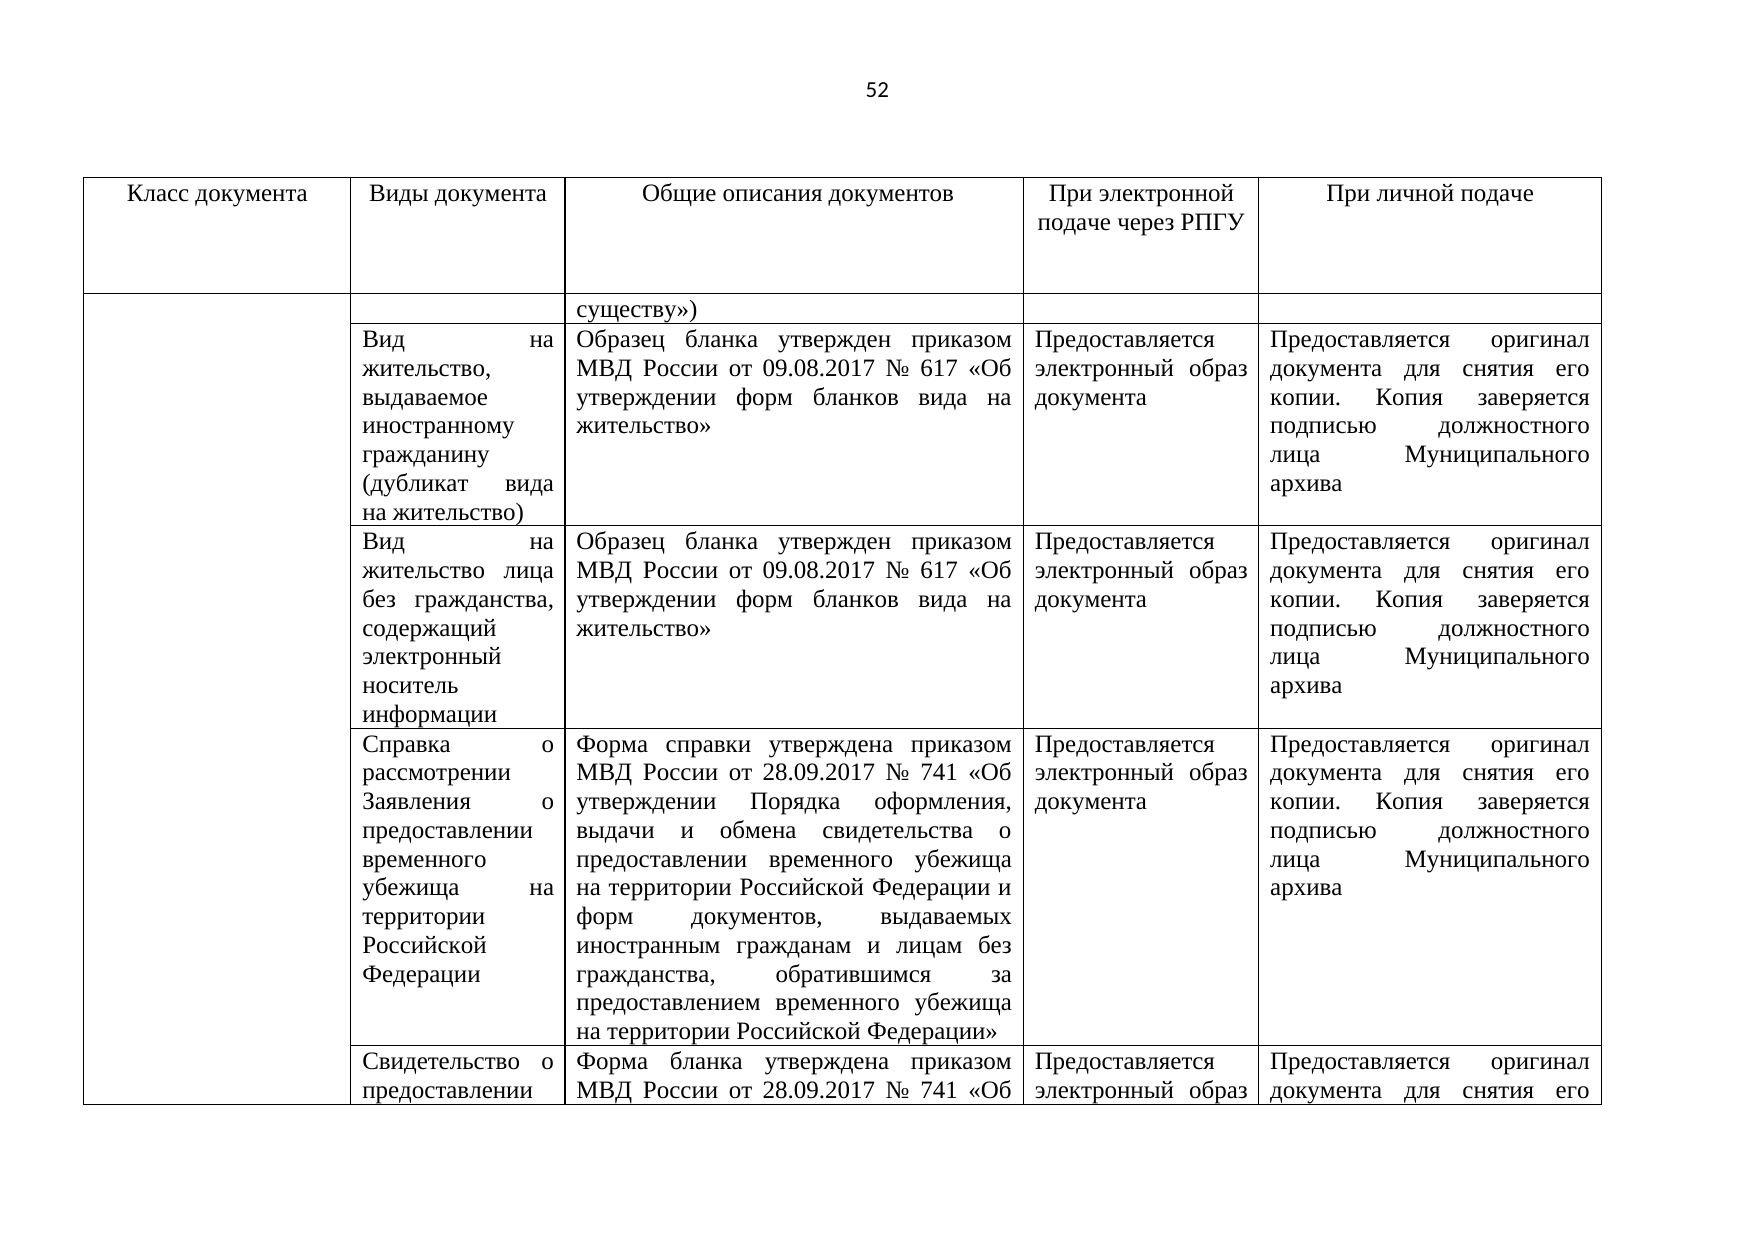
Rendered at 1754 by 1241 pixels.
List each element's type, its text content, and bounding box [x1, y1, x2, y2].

table_cell Предоставляется электронный образ документа [1024, 526, 1258, 728]
table_header Общие описания документов [566, 178, 1023, 293]
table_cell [351, 294, 564, 323]
table_cell Предоставляется электронный образ документа [1024, 324, 1258, 525]
table_cell Справка о рассмотрении Заявления о предоставлении временного убежища на территории Российской Федерации [351, 729, 564, 1045]
table_header При электронной подаче через РПГУ [1024, 178, 1258, 293]
table_header Виды документа [351, 178, 564, 293]
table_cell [1259, 294, 1601, 323]
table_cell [1024, 1046, 1258, 1103]
table_cell Вид на жительство лица без гражданства, содержащий электронный носитель информации [351, 526, 564, 728]
table_cell Образец бланка утвержден приказом МВД России от 09.08.2017 № 617 «Об утверждении форм бланков вида на жительство» [566, 324, 1023, 525]
table_cell Образец бланка утвержден приказом МВД России от 09.08.2017 № 617 «Об утверждении форм бланков вида на жительство» [566, 526, 1023, 728]
table_cell Предоставляется оригинал документа для снятия его копии. Копия заверяется подписью должностного лица Муниципального архива [1259, 324, 1601, 525]
table_cell Предоставляется оригинал документа для снятия его копии. Копия заверяется подписью должностного лица Муниципального архива [1259, 729, 1601, 1045]
table_cell Предоставляется электронный образ документа [1024, 729, 1258, 1045]
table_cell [1259, 1046, 1601, 1103]
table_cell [566, 294, 1023, 323]
table_cell Форма справки утверждена приказом МВД России от 28.09.2017 № 741 «Об утверждении Порядка оформления, выдачи и обмена свидетельства о предоставлении временного убежища на территории Российской Федерации и форм документов, выдаваемых иностранным гражданам и лицам без гражданства, обратившимся за предоставлением временного убежища на территории Российской Федерации» [566, 729, 1023, 1045]
table_cell Предоставляется оригинал документа для снятия его копии. Копия заверяется подписью должностного лица Муниципального архива [1259, 526, 1601, 728]
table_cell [1024, 294, 1258, 323]
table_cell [566, 1046, 1023, 1103]
table_header Класс документа [84, 178, 350, 293]
table_header При личной подаче [1259, 178, 1601, 293]
table_cell Вид на жительство, выдаваемое иностранному гражданину (дубликат вида на жительство) [351, 324, 564, 525]
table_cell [351, 1046, 564, 1103]
